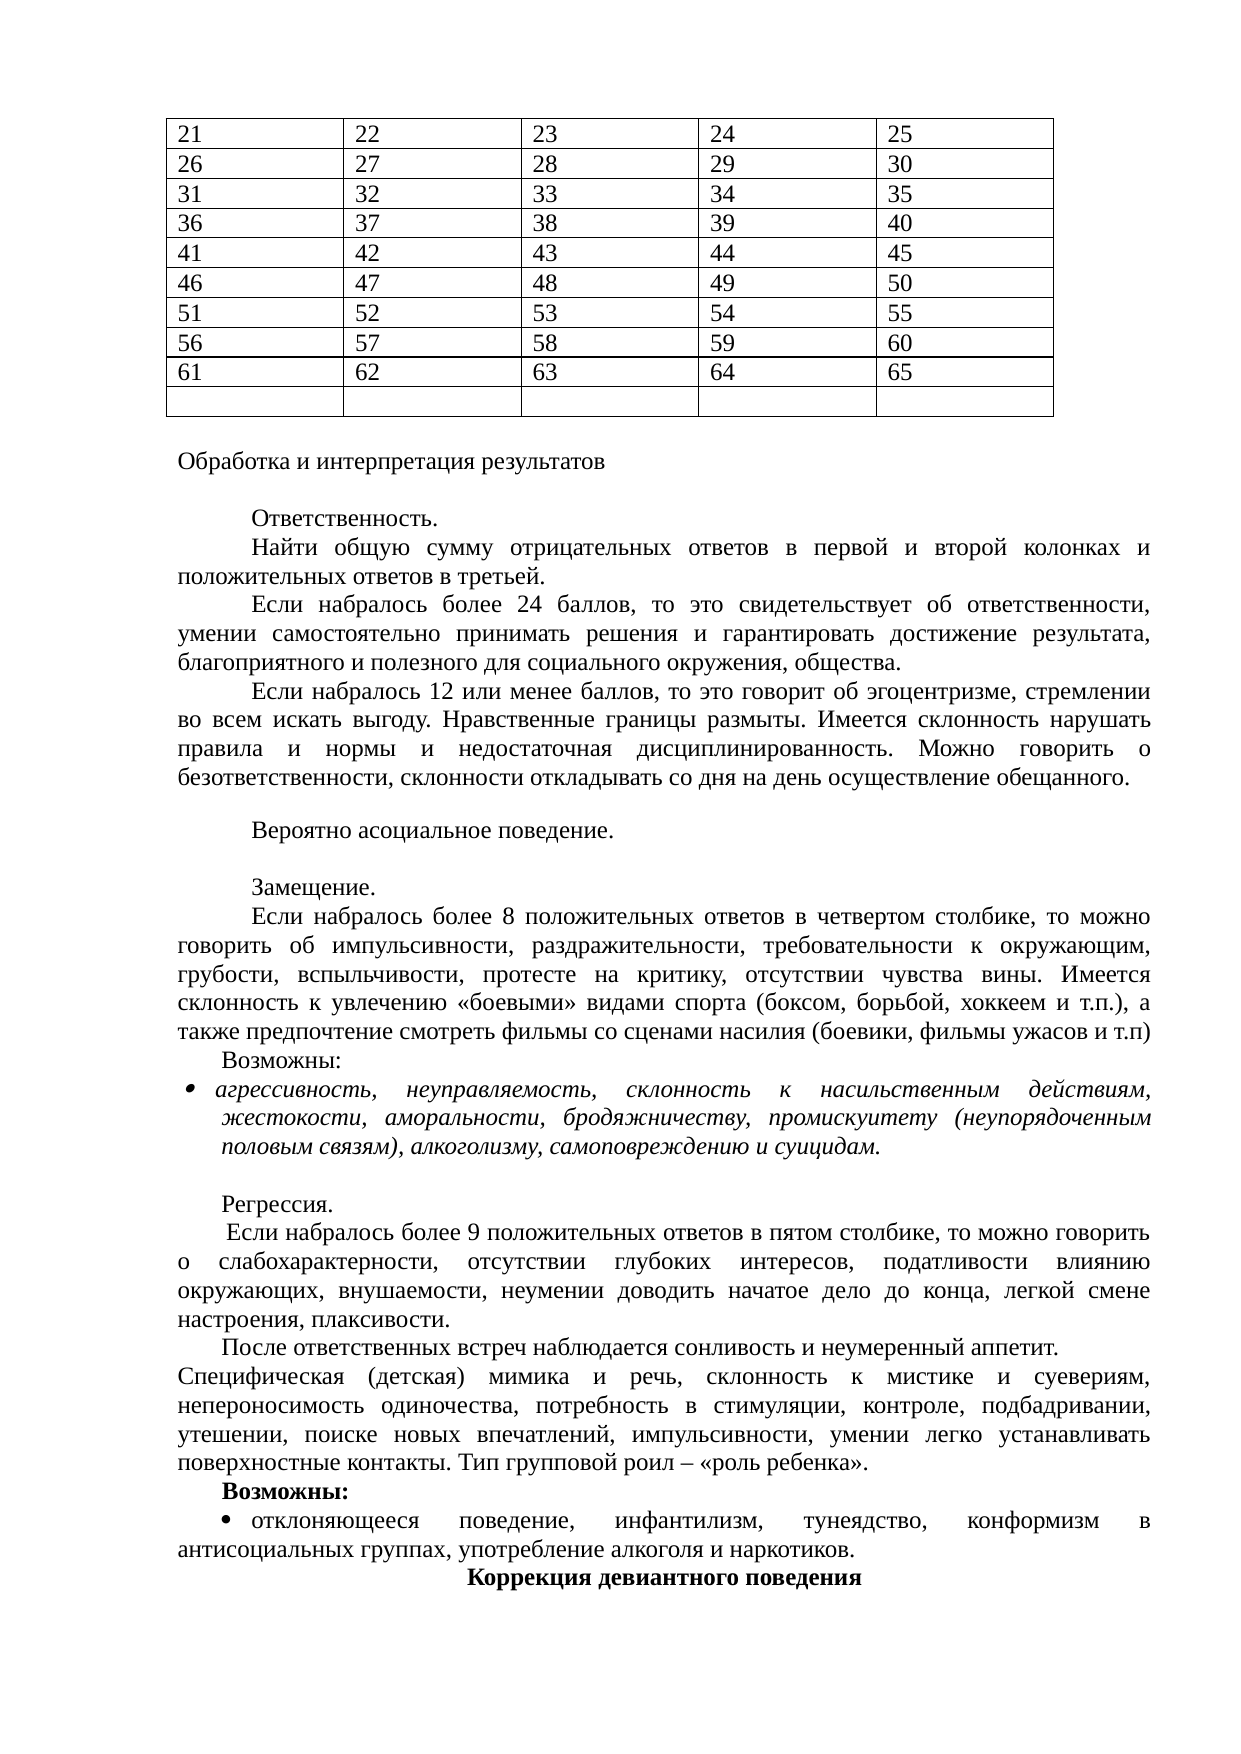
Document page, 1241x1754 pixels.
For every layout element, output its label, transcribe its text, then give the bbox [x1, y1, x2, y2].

table_cell 62 [344, 358, 521, 386]
table_cell 40 [877, 209, 1053, 237]
text Ответственность. [177, 503, 1152, 532]
table_cell 65 [877, 358, 1053, 386]
list отклоняющееся поведение, инфантилизм, тунеядство, конформизм в антисоциальных группах, употребление алкоголя и наркотиков. [177, 1505, 1152, 1562]
table_cell 31 [167, 179, 343, 207]
table_cell 41 [167, 238, 343, 267]
table_cell 39 [699, 209, 876, 237]
table_cell 37 [344, 209, 521, 237]
table_cell 57 [344, 328, 521, 356]
table_cell 26 [167, 149, 343, 178]
table_cell 51 [167, 298, 343, 327]
table_cell [522, 387, 698, 416]
table_cell 63 [522, 358, 698, 386]
text Если набралось более 8 положительных ответов в четвертом столбике, то можно говорить об импульсивности, раздражительности, требовательности к окружающим, грубости, вспыльчивости, протесте на критику, отсутствии чувства вины. Имеется склонность к увлечению «боевыми» видами спорта (боксом, борьбой, хоккеем и т.п.), а также предпочтение смотреть фильмы со сценами насилия (боевики, фильмы ужасов и т.п) [177, 901, 1152, 1045]
table_cell [877, 387, 1053, 416]
table_cell 35 [877, 179, 1053, 207]
text После ответственных встреч наблюдается сонливость и неумеренный аппетит. [177, 1332, 1152, 1361]
table_cell 23 [522, 119, 698, 148]
table_cell 61 [167, 358, 343, 386]
table_cell 56 [167, 328, 343, 356]
table_cell 53 [522, 298, 698, 327]
table_cell 27 [344, 149, 521, 178]
text Найти общую сумму отрицательных ответов в первой и второй колонках и положительных ответов в третьей. [177, 532, 1152, 589]
table_cell 64 [699, 358, 876, 386]
list агрессивность, неуправляемость, склонность к насильственным действиям, жестокости, аморальности, бродяжничеству, промискуитету (неупорядоченным половым связям), алкоголизму, самоповреждению и суицидам. [183, 1074, 1152, 1160]
table_cell 33 [522, 179, 698, 207]
table_cell 38 [522, 209, 698, 237]
text Возможны: [177, 1045, 1152, 1074]
table_cell 34 [699, 179, 876, 207]
table_cell 59 [699, 328, 876, 356]
text Регрессия. [177, 1189, 1152, 1217]
table_cell 46 [167, 268, 343, 297]
table_cell [167, 387, 343, 416]
table_cell 42 [344, 238, 521, 267]
table_cell 44 [699, 238, 876, 267]
table_cell [344, 387, 521, 416]
text Замещение. [177, 872, 1152, 901]
table_cell 25 [877, 119, 1053, 148]
table_cell 47 [344, 268, 521, 297]
table_cell 36 [167, 209, 343, 237]
text Обработка и интерпретация результатов [177, 446, 1152, 474]
table_cell 50 [877, 268, 1053, 297]
table_cell 21 [167, 119, 343, 148]
table_cell 49 [699, 268, 876, 297]
text Если набралось 12 или менее баллов, то это говорит об эгоцентризме, стремлении во всем искать выгоду. Нравственные границы размыты. Имеется склонность нарушать правила и нормы и недостаточная дисциплинированность. Можно говорить о безответственности, склонности откладывать со дня на день осуществление обещанного. [177, 676, 1152, 791]
table_cell 45 [877, 238, 1053, 267]
table_cell 43 [522, 238, 698, 267]
table_cell [699, 387, 876, 416]
text Если набралось более 9 положительных ответов в пятом столбике, то можно говорить о слабохарактерности, отсутствии глубоких интересов, податливости влиянию окружающих, внушаемости, неумении доводить начатое дело до конца, легкой смене настроения, плаксивости. [177, 1217, 1152, 1332]
table_cell 24 [699, 119, 876, 148]
table_cell 28 [522, 149, 698, 178]
table_cell 52 [344, 298, 521, 327]
table_cell 30 [877, 149, 1053, 178]
table_cell 48 [522, 268, 698, 297]
text Специфическая (детская) мимика и речь, склонность к мистике и суевериям, непероносимость одиночества, потребность в стимуляции, контроле, подбадривании, утешении, поиске новых впечатлений, импульсивности, умении легко устанавливать поверхностные контакты. Тип групповой роил – «роль ребенка». [177, 1361, 1152, 1476]
text Возможны: [177, 1476, 1152, 1505]
text Если набралось более 24 баллов, то это свидетельствует об ответственности, умении самостоятельно принимать решения и гарантировать достижение результата, благоприятного и полезного для социального окружения, общества. [177, 589, 1152, 676]
table_cell 22 [344, 119, 521, 148]
table_cell 55 [877, 298, 1053, 327]
text Коррекция девиантного поведения [177, 1562, 1152, 1591]
table_cell 29 [699, 149, 876, 178]
table_cell 54 [699, 298, 876, 327]
table_cell 60 [877, 328, 1053, 356]
text Вероятно асоциальное поведение. [177, 815, 1152, 844]
table_cell 32 [344, 179, 521, 207]
table_cell 58 [522, 328, 698, 356]
